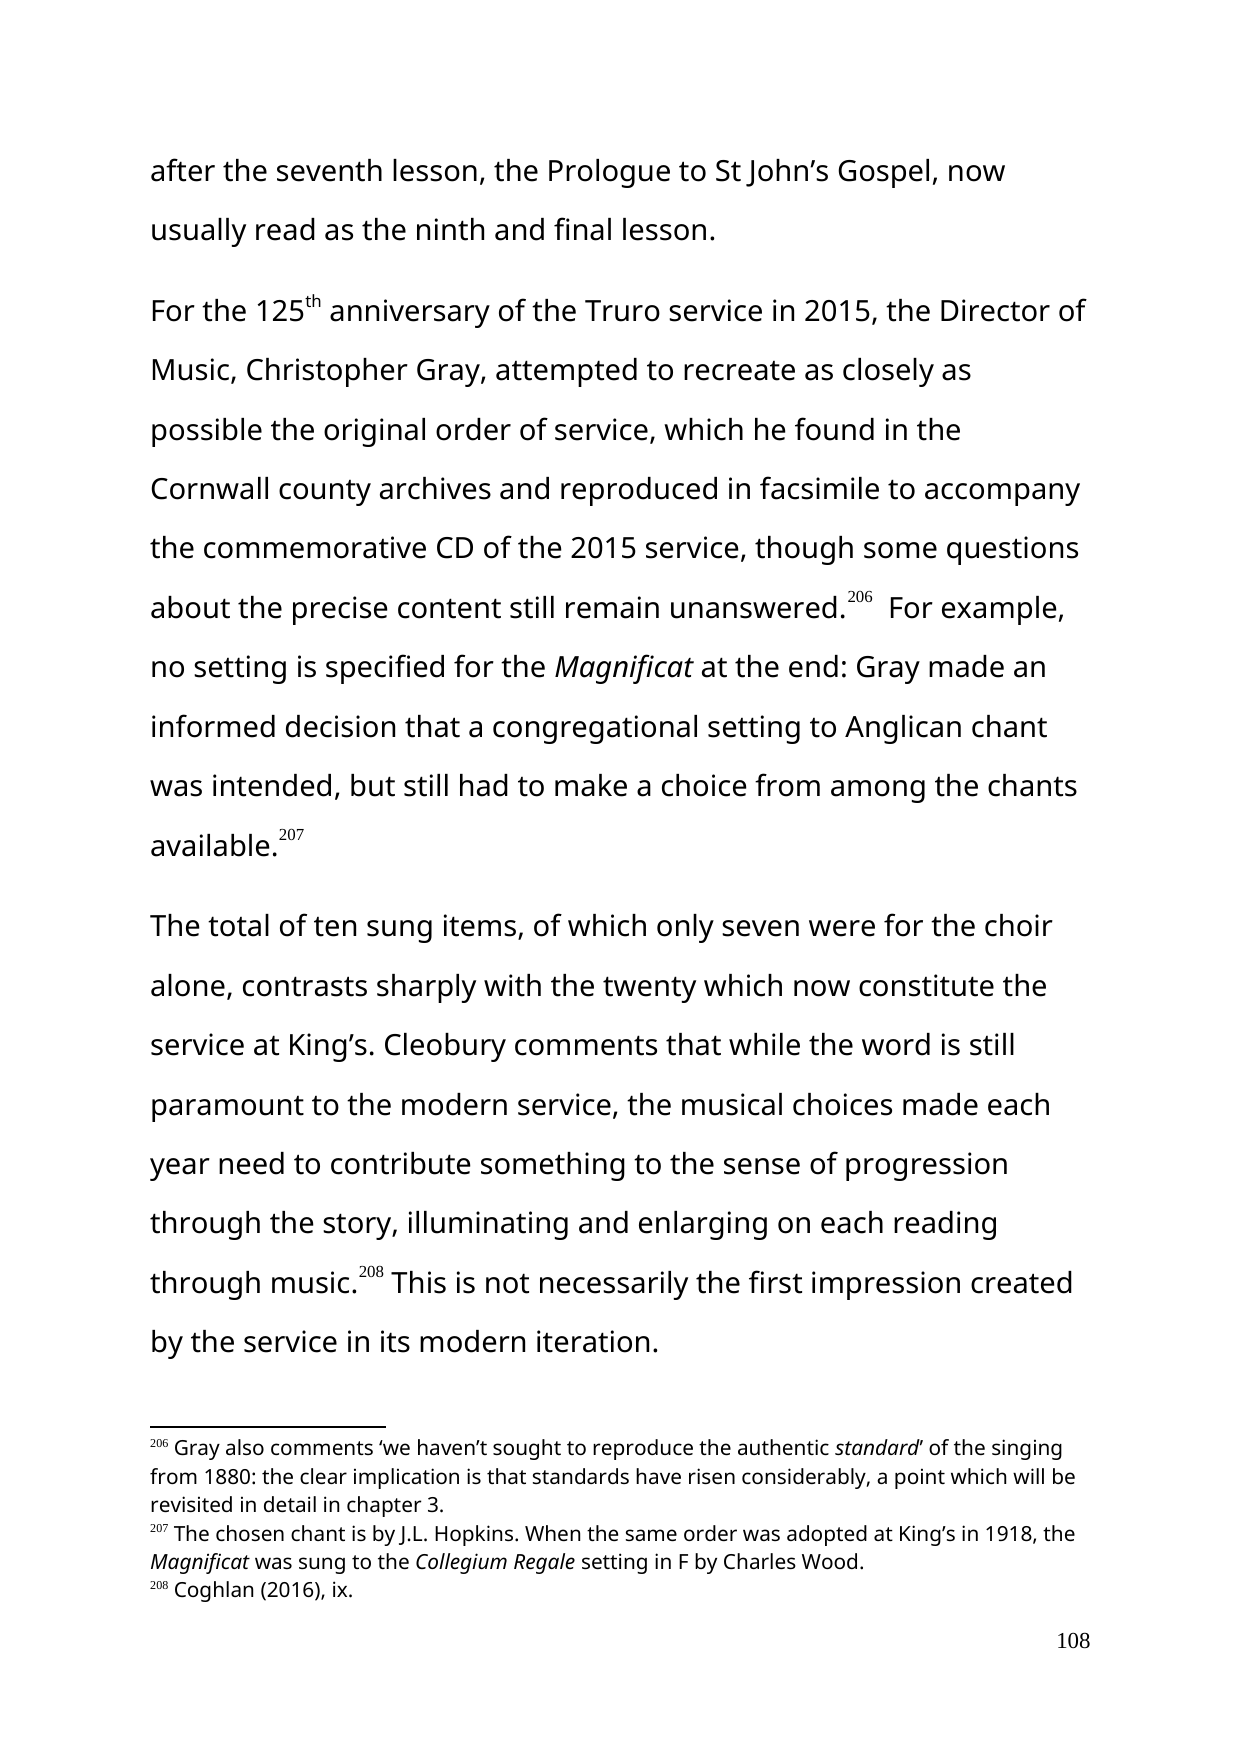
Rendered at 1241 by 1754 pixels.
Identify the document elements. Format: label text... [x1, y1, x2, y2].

text The total of ten sung items, of which only seven were for the choir alone, contrasts sharply with the twenty which now constitute the service at King’s. Cleobury comments that while the word is still paramount to the modern service, the musical choices made each year need to contribute something to the sense of progression through the story, illuminating and enlarging on each reading through music. This is not necessarily the first impression created by the service in its modern iteration. [150, 905, 1090, 1361]
text For the 125th anniversary of the Truro service in 2015, the Director of Music, Christopher Gray, attempted to recreate as closely as possible the original order of service, which he found in the Cornwall county archives and reproduced in facsimile to accompany the commemorative CD of the 2015 service, though some questions about the precise content still remain unanswered. For example, no setting is specified for the Magnificat at the end: Gray made an informed decision that a congregational setting to Anglican chant was intended, but still had to make a choice from among the chants available. [150, 290, 1090, 865]
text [150, 150, 1090, 249]
